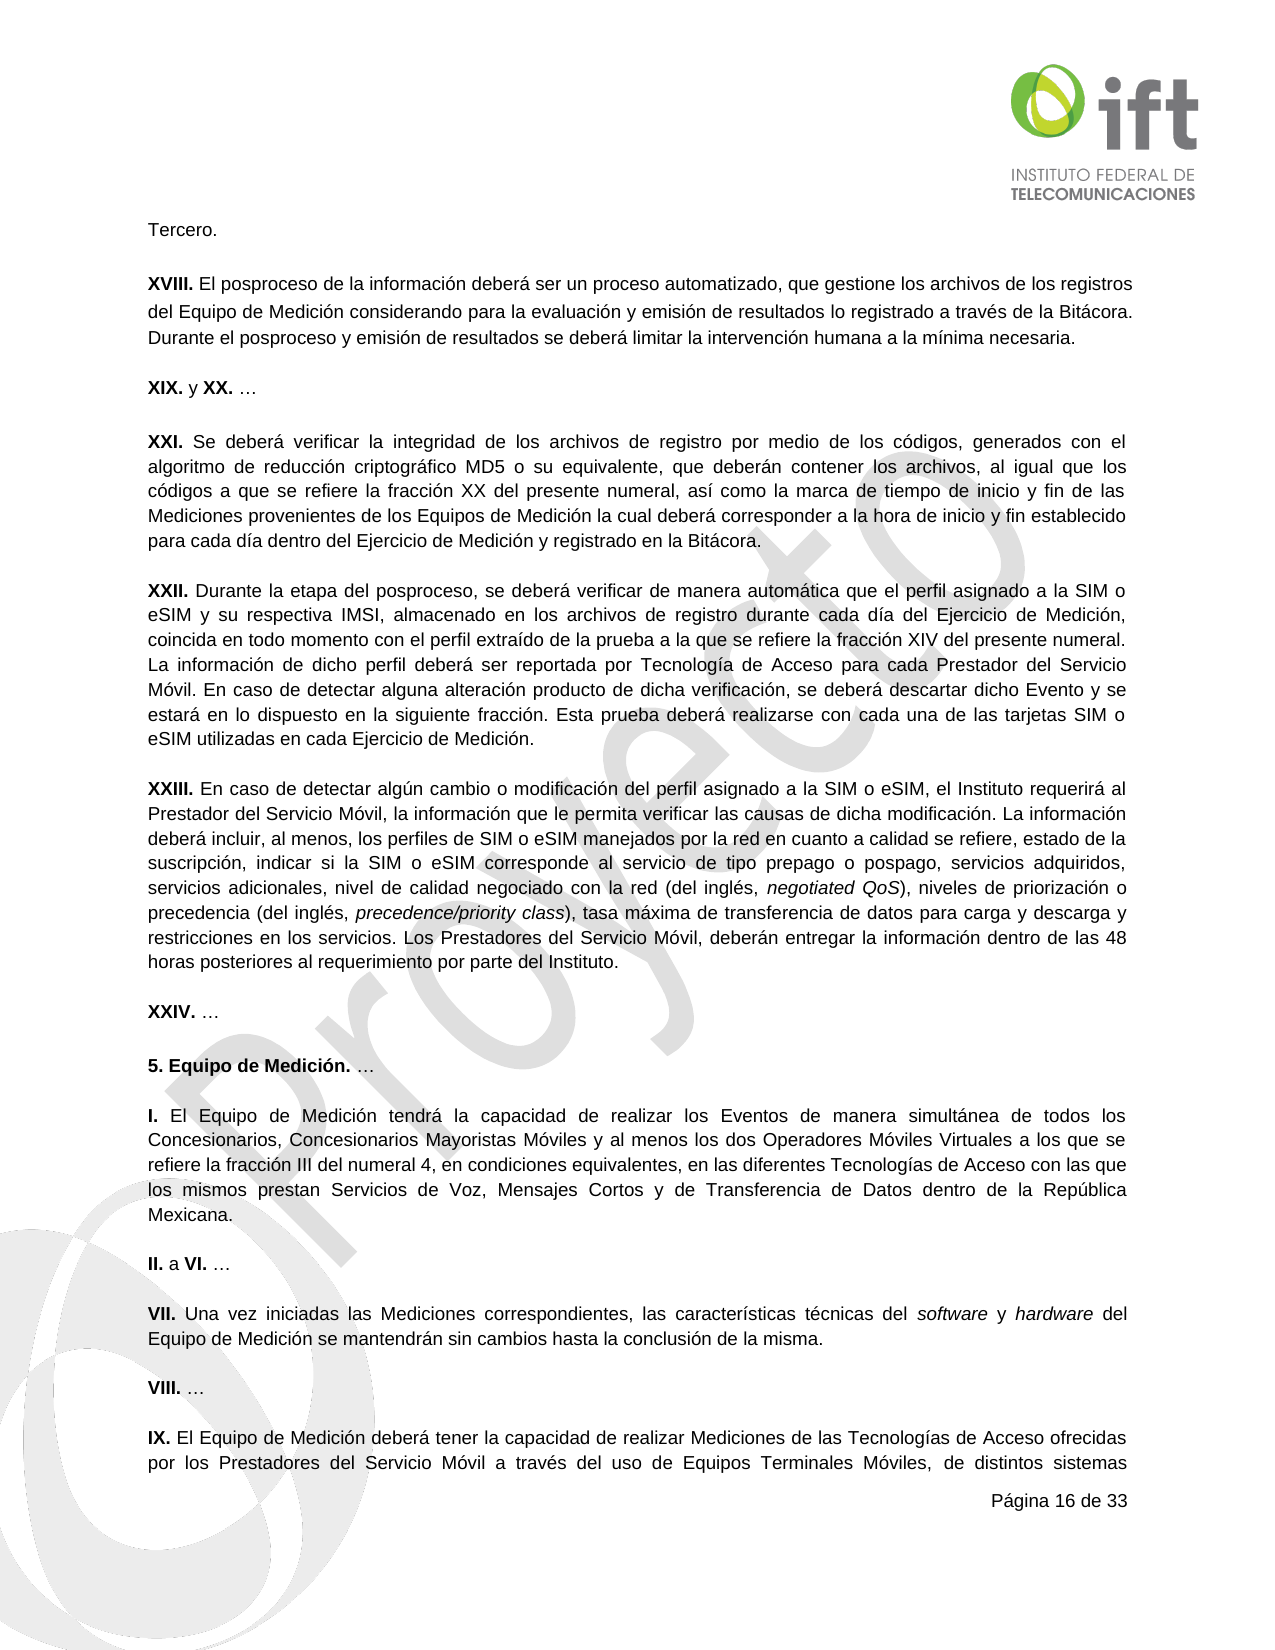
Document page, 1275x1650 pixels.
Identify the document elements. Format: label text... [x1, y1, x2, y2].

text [148, 1427, 1127, 1473]
picture [0, 0, 1274, 1650]
text XXIV. … [148, 1001, 1133, 1022]
text 5. Equipo de Medición. … [148, 1055, 1127, 1076]
text XXIII. En caso de detectar algún cambio o modificación del perfil asignado a la SIM o eSIM, el Instituto requerirá al Prestador del Servicio Móvil, la información que le permita verificar las causas de dicha modificación. La información deberá incluir, al menos, los perfiles de SIM o eSIM manejados por la red en cuanto a calidad se refiere, estado de la suscripción, indicar si la SIM o eSIM corresponde al servicio de tipo prepago o pospago, servicios adquiridos, servicios adicionales, nivel de calidad negociado con la red (del inglés, negotiated QoS), niveles de priorización o precedencia (del inglés, precedence/priority class), tasa máxima de transferencia de datos para carga y descarga y restricciones en los servicios. Los Prestadores del Servicio Móvil, deberán entregar la información dentro de las 48 horas posteriores al requerimiento por parte del Instituto. [148, 778, 1127, 973]
text VIII. … [148, 1377, 1127, 1399]
text XIX. y XX. … [148, 377, 1133, 398]
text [148, 218, 1127, 240]
text VII. Una vez iniciadas las Mediciones correspondientes, las características técnicas del software y hardware del Equipo de Medición se mantendrán sin cambios hasta la conclusión de la misma. [148, 1303, 1127, 1349]
text XVIII. El posproceso de la información deberá ser un proceso automatizado, que gestione los archivos de los registros del Equipo de Medición considerando para la evaluación y emisión de resultados lo registrado a través de la Bitácora. Durante el posproceso y emisión de resultados se deberá limitar la intervención humana a la mínima necesaria. [148, 273, 1133, 348]
text XXI. Se deberá verificar la integridad de los archivos de registro por medio de los códigos, generados con el algoritmo de reducción criptográfico MD5 o su equivalente, que deberán contener los archivos, al igual que los códigos a que se refiere la fracción XX del presente numeral, así como la marca de tiempo de inicio y fin de las Mediciones provenientes de los Equipos de Medición la cual deberá corresponder a la hora de inicio y fin establecido para cada día dentro del Ejercicio de Medición y registrado en la Bitácora. [148, 431, 1127, 551]
text XXII. Durante la etapa del posproceso, se deberá verificar de manera automática que el perfil asignado a la SIM o eSIM y su respectiva IMSI, almacenado en los archivos de registro durante cada día del Ejercicio de Medición, coincida en todo momento con el perfil extraído de la prueba a la que se refiere la fracción XIV del presente numeral. La información de dicho perfil deberá ser reportada por Tecnología de Acceso para cada Prestador del Servicio Móvil. En caso de detectar alguna alteración producto de dicha verificación, se deberá descartar dicho Evento y se estará en lo dispuesto en la siguiente fracción. Esta prueba deberá realizarse con cada una de las tarjetas SIM o eSIM utilizadas en cada Ejercicio de Medición. [148, 579, 1127, 750]
text I. El Equipo de Medición tendrá la capacidad de realizar los Eventos de manera simultánea de todos los Concesionarios, Concesionarios Mayoristas Móviles y al menos los dos Operadores Móviles Virtuales a los que se refiere la fracción III del numeral 4, en condiciones equivalentes, en las diferentes Tecnologías de Acceso con las que los mismos prestan Servicios de Voz, Mensajes Cortos y de Transferencia de Datos dentro de la República Mexicana. [148, 1104, 1127, 1225]
text II. a VI. … [148, 1253, 1127, 1275]
